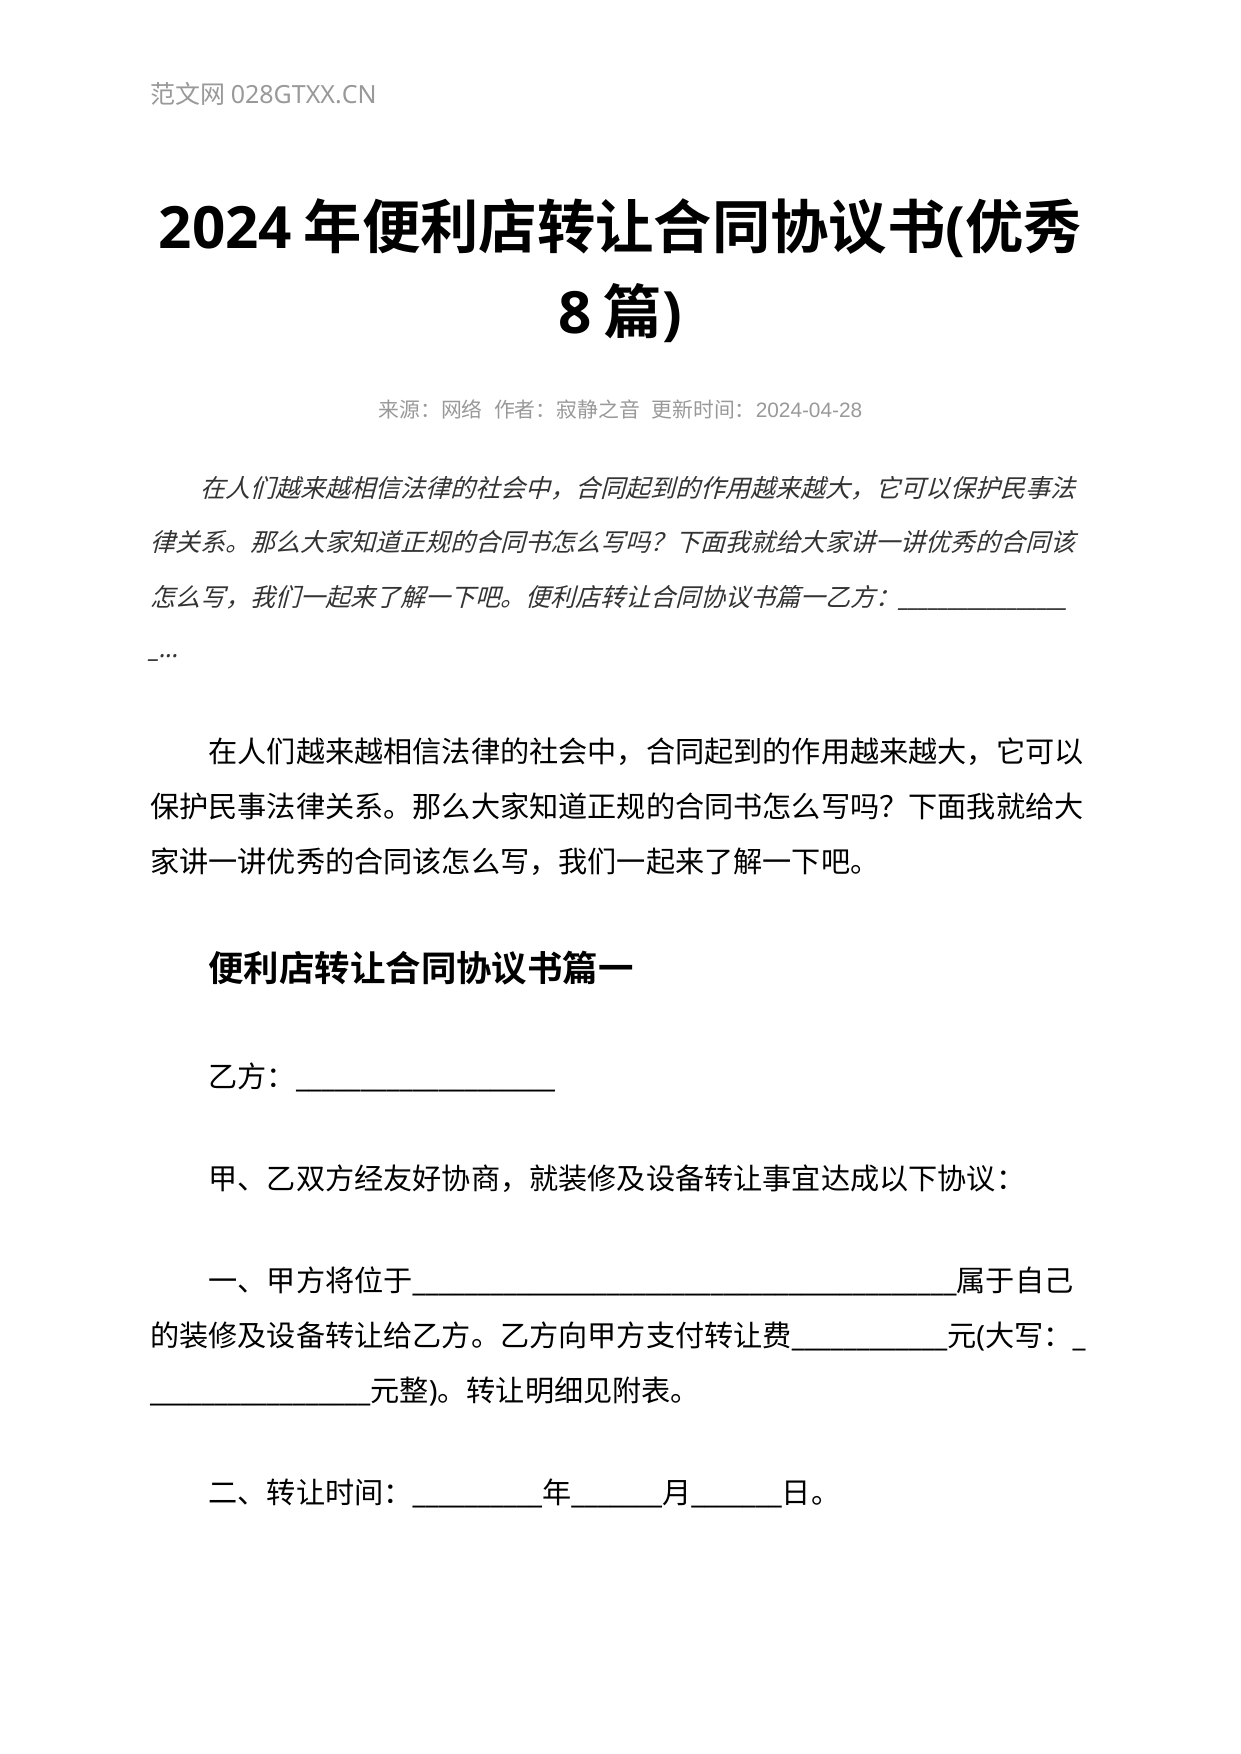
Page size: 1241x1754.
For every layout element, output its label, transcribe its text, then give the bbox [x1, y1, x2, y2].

text 在人们越来越相信法律的社会中，合同起到的作用越来越大，它可以保护民事法律关系。那么大家知道正规的合同书怎么写吗？下面我就给大家讲一讲优秀的合同该怎么写，我们一起来了解一下吧。便利店转让合同协议书篇一乙方：__________________... [150, 468, 1090, 664]
text 便利店转让合同协议书篇一 [150, 940, 1090, 991]
text 来源：网络 作者：寂静之音 更新时间：2024-04-28 [150, 398, 1090, 422]
text 甲、乙双方经友好协商，就装修及设备转让事宜达成以下协议： [150, 1155, 1090, 1198]
text 一、甲方将位于__________________________________________属于自己的装修及设备转让给乙方。乙方向甲方支付转让费____________元(大写：__________________元整)。转让明细见附表。 [150, 1257, 1090, 1409]
text 乙方：____________________ [150, 1053, 1090, 1096]
text 在人们越来越相信法律的社会中，合同起到的作用越来越大，它可以保护民事法律关系。那么大家知道正规的合同书怎么写吗？下面我就给大家讲一讲优秀的合同该怎么写，我们一起来了解一下吧。 [150, 728, 1090, 881]
subtitle 2024年便利店转让合同协议书(优秀8篇) [150, 181, 1090, 351]
text 二、转让时间：__________年_______月_______日。 [150, 1469, 1090, 1512]
